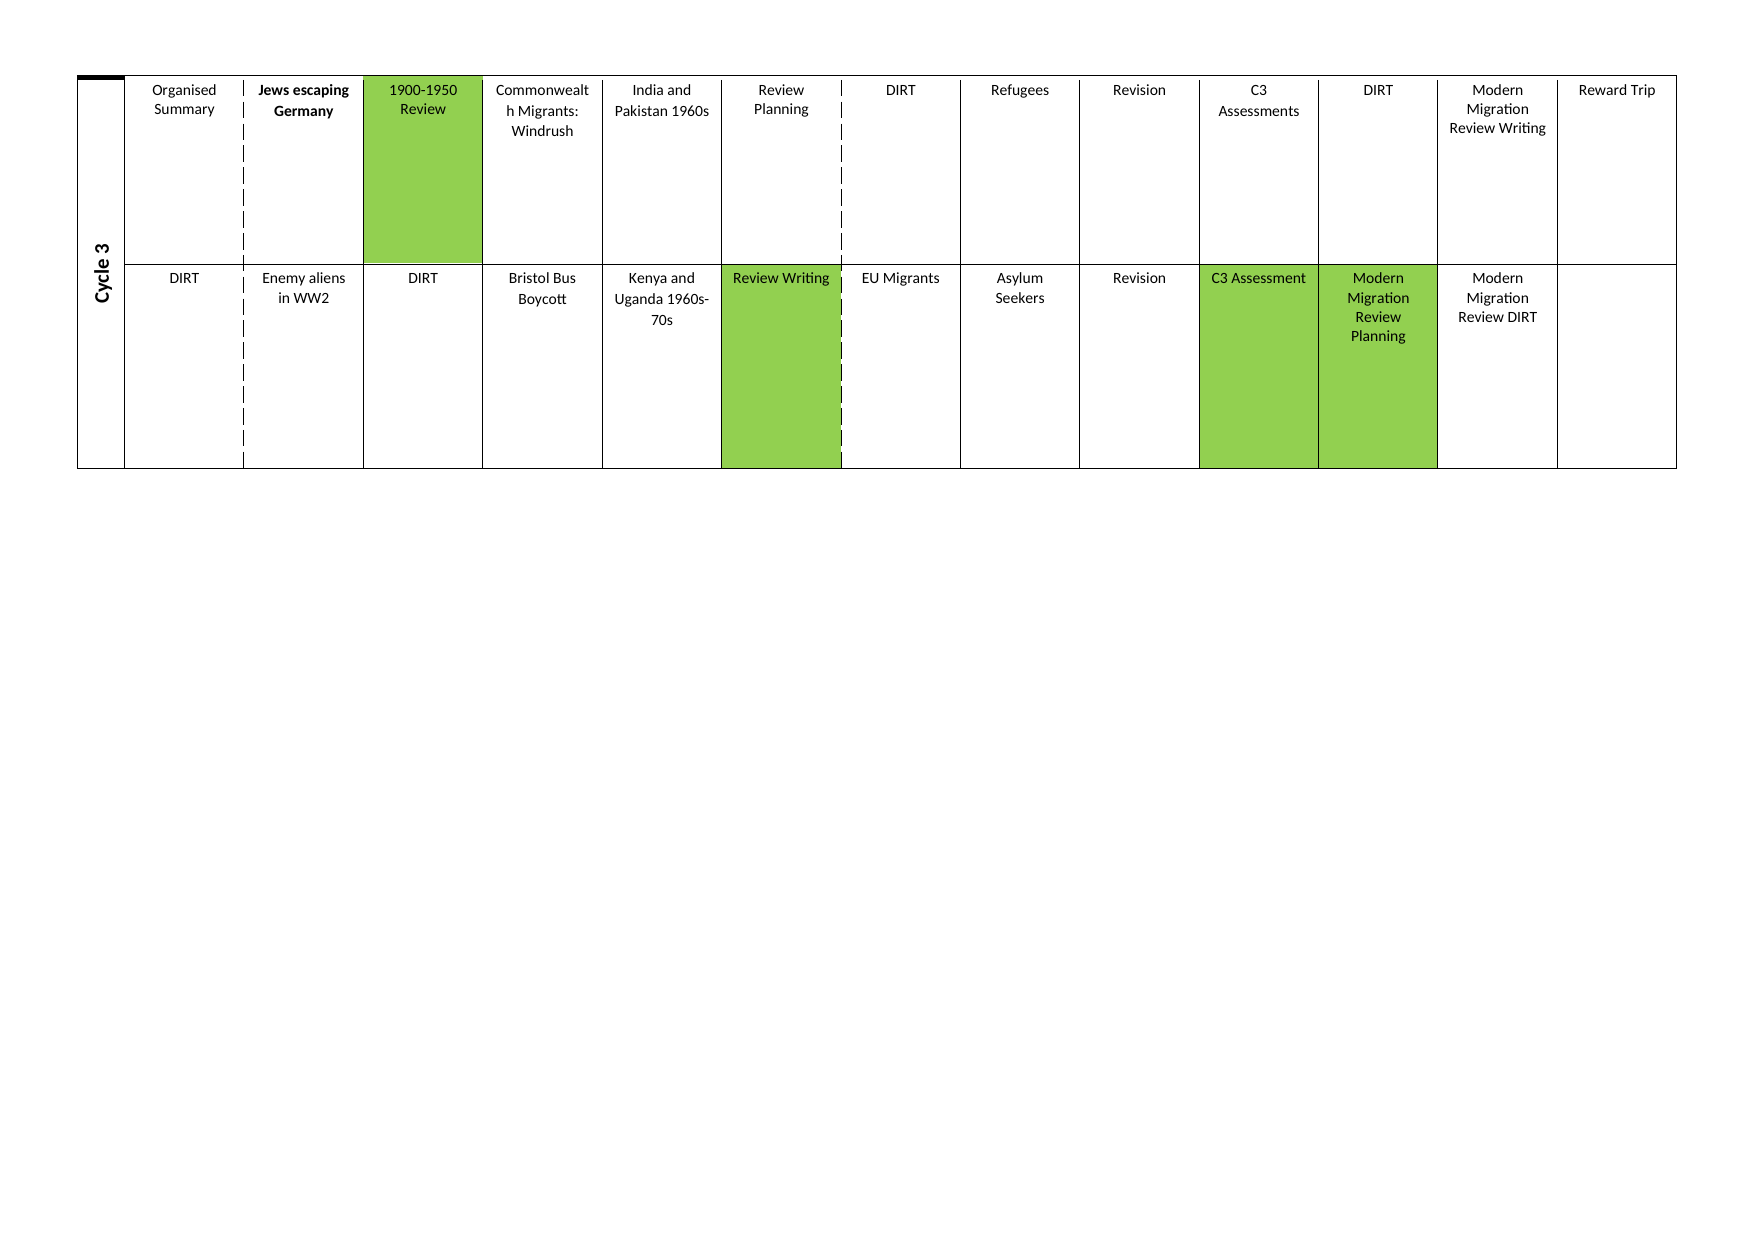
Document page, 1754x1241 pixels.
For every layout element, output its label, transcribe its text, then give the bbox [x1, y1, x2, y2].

table_cell DIRT [364, 265, 482, 468]
table_cell DIRT [1319, 76, 1438, 263]
table_cell Modern Migration Review DIRT [1438, 265, 1557, 468]
table_cell C3 Assessment [1200, 265, 1318, 468]
table_cell Cycle 3 [78, 80, 124, 468]
table_cell Bristol Bus Boycott [483, 265, 602, 468]
table_cell Reward Trip [1557, 76, 1676, 263]
table_cell Commonwealth Migrants: Windrush [483, 76, 602, 263]
table_cell Organised Summary [125, 76, 244, 263]
table_cell Jews escaping Germany [244, 76, 363, 263]
table_cell Refugees [960, 76, 1079, 263]
table_cell Modern Migration Review Writing [1438, 76, 1557, 263]
table_cell Revision [1080, 265, 1199, 468]
table_cell DIRT [125, 265, 244, 468]
table_cell Enemy aliens in WW2 [244, 265, 363, 468]
table_cell Asylum Seekers [961, 265, 1079, 468]
table_cell [1558, 265, 1676, 468]
table_cell India and Pakistan 1960s [602, 76, 721, 263]
table_cell C3 Assessments [1199, 76, 1318, 263]
table_cell 1900-1950 Review [363, 76, 483, 263]
table_cell Modern Migration Review Planning [1319, 265, 1437, 468]
table_cell EU Migrants [841, 265, 960, 468]
table_cell Review Planning [721, 76, 841, 263]
table_cell DIRT [841, 76, 960, 263]
table_cell Review Writing [722, 265, 841, 468]
table_cell Revision [1080, 76, 1199, 263]
table_cell Kenya and Uganda 1960s-70s [603, 265, 721, 468]
